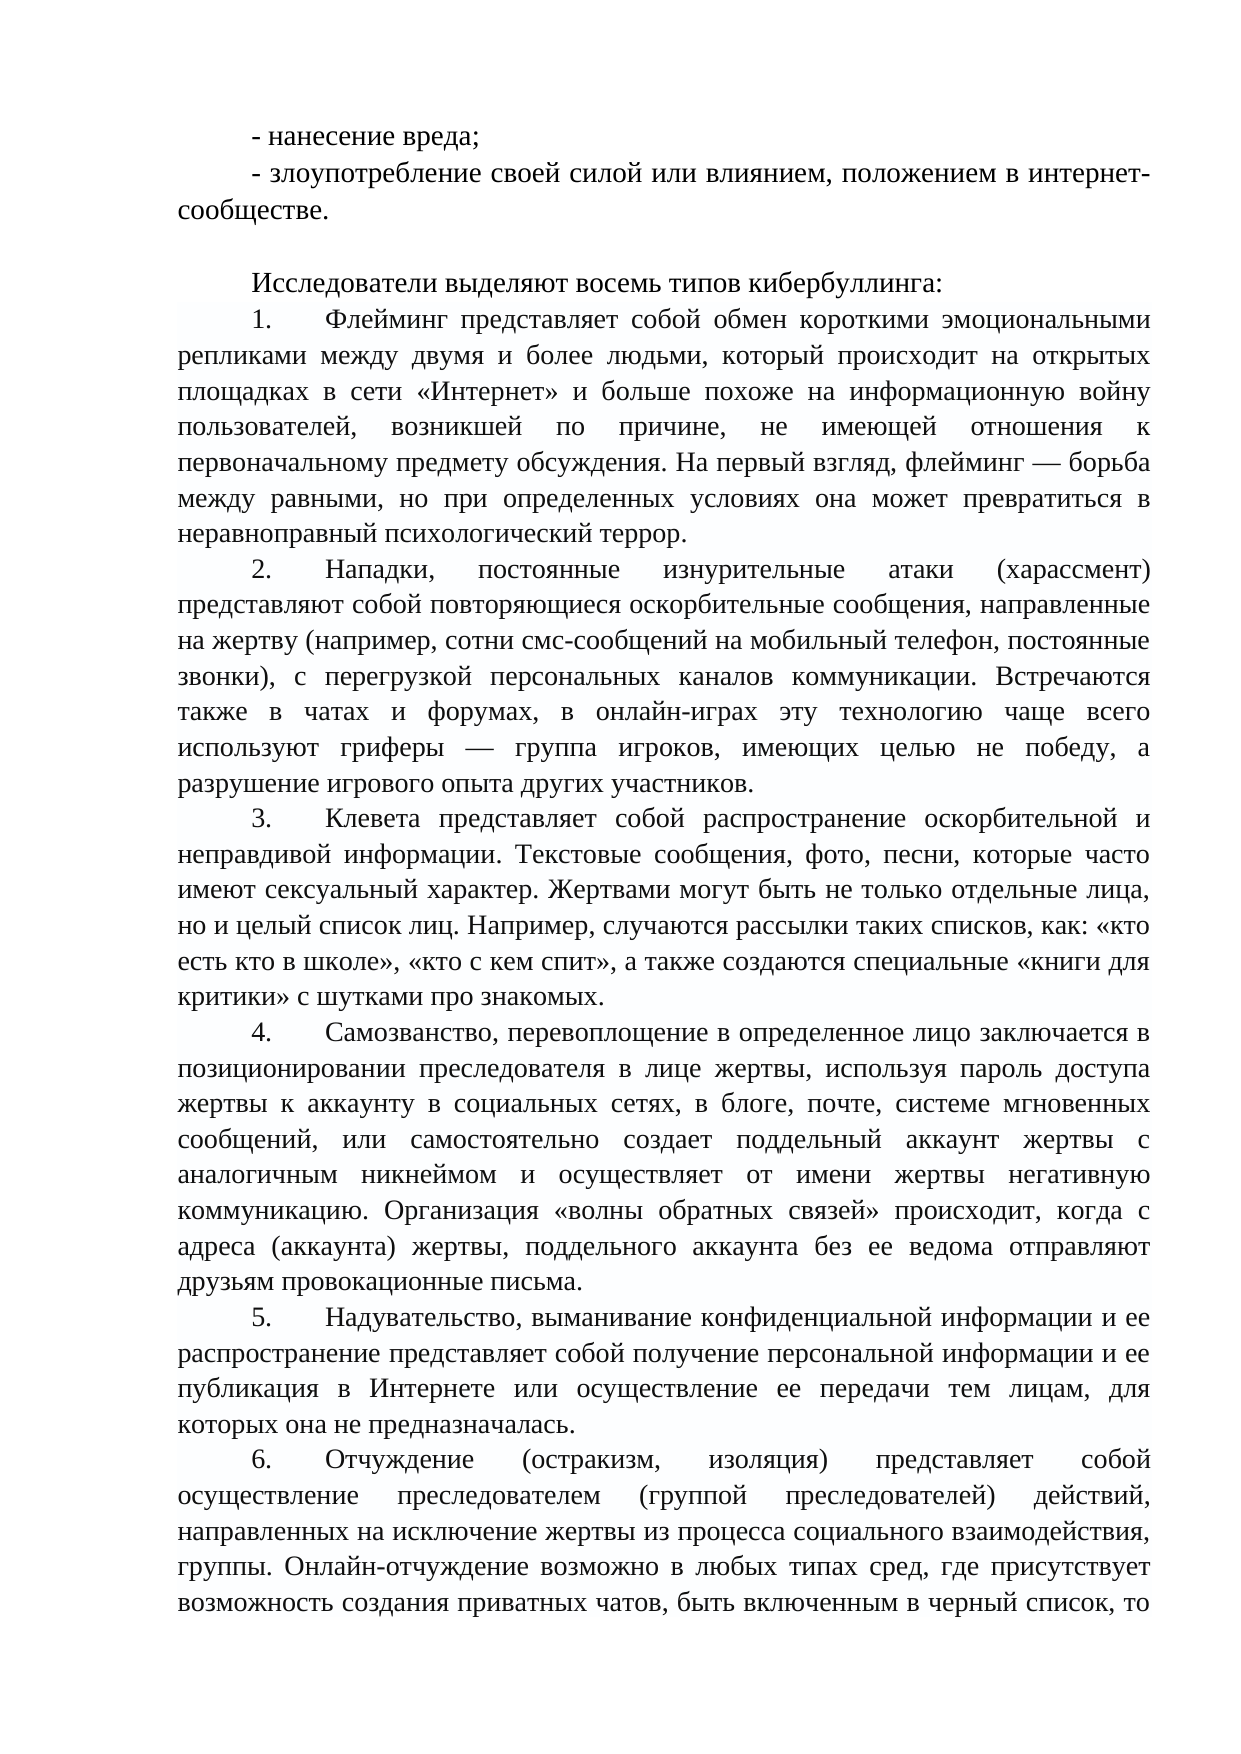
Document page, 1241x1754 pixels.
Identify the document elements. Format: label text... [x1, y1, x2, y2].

list Надувательство, выманивание конфиденциальной информации и ее распространение представляет собой получение персональной информации и ее публикация в Интернете или осуществление ее передачи тем лицам, для которых она не предназначалась. [177, 1300, 1152, 1439]
list Флейминг представляет собой обмен короткими эмоциональными репликами между двумя и более людьми, который происходит на открытых площадках в сети «Интернет» и больше похоже на информационную войну пользователей, возникшей по причине, не имеющей отношения к первоначальному предмету обсуждения. На первый взгляд, флейминг — борьба между равными, но при определенных условиях она может превратиться в неравноправный психологический террор. [177, 302, 1152, 549]
text - злоупотребление своей силой или влиянием, положением в интернет-сообществе. [177, 155, 1152, 225]
list Самозванство, перевоплощение в определенное лицо заключается в позиционировании преследователя в лице жертвы, используя пароль доступа жертвы к аккаунту в социальных сетях, в блоге, почте, системе мгновенных сообщений, или самостоятельно создает поддельный аккаунт жертвы с аналогичным никнеймом и осуществляет от имени жертвы негативную коммуникацию. Организация «волны обратных связей» происходит, когда с адреса (аккаунта) жертвы, поддельного аккаунта без ее ведома отправляют друзьям провокационные письма. [177, 1015, 1152, 1297]
list Нападки, постоянные изнурительные атаки (харассмент) представляют собой повторяющиеся оскорбительные сообщения, направленные на жертву (например, сотни смс-сообщений на мобильный телефон, постоянные звонки), с перегрузкой персональных каналов коммуникации. Встречаются также в чатах и форумах, в онлайн-играх эту технологию чаще всего используют гриферы — группа игроков, имеющих целью не победу, а разрушение игрового опыта других участников. [177, 552, 1152, 798]
list Клевета представляет собой распространение оскорбительной и неправдивой информации. Текстовые сообщения, фото, песни, которые часто имеют сексуальный характер. Жертвами могут быть не только отдельные лица, но и целый список лиц. Например, случаются рассылки таких списков, как: «кто есть кто в школе», «кто с кем спит», а также создаются специальные «книги для критики» с шутками про знакомых. [177, 801, 1152, 1012]
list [177, 1442, 1152, 1617]
text Исследователи выделяют восемь типов кибербуллинга: [177, 266, 1152, 299]
text - нанесение вреда; [177, 118, 1152, 152]
